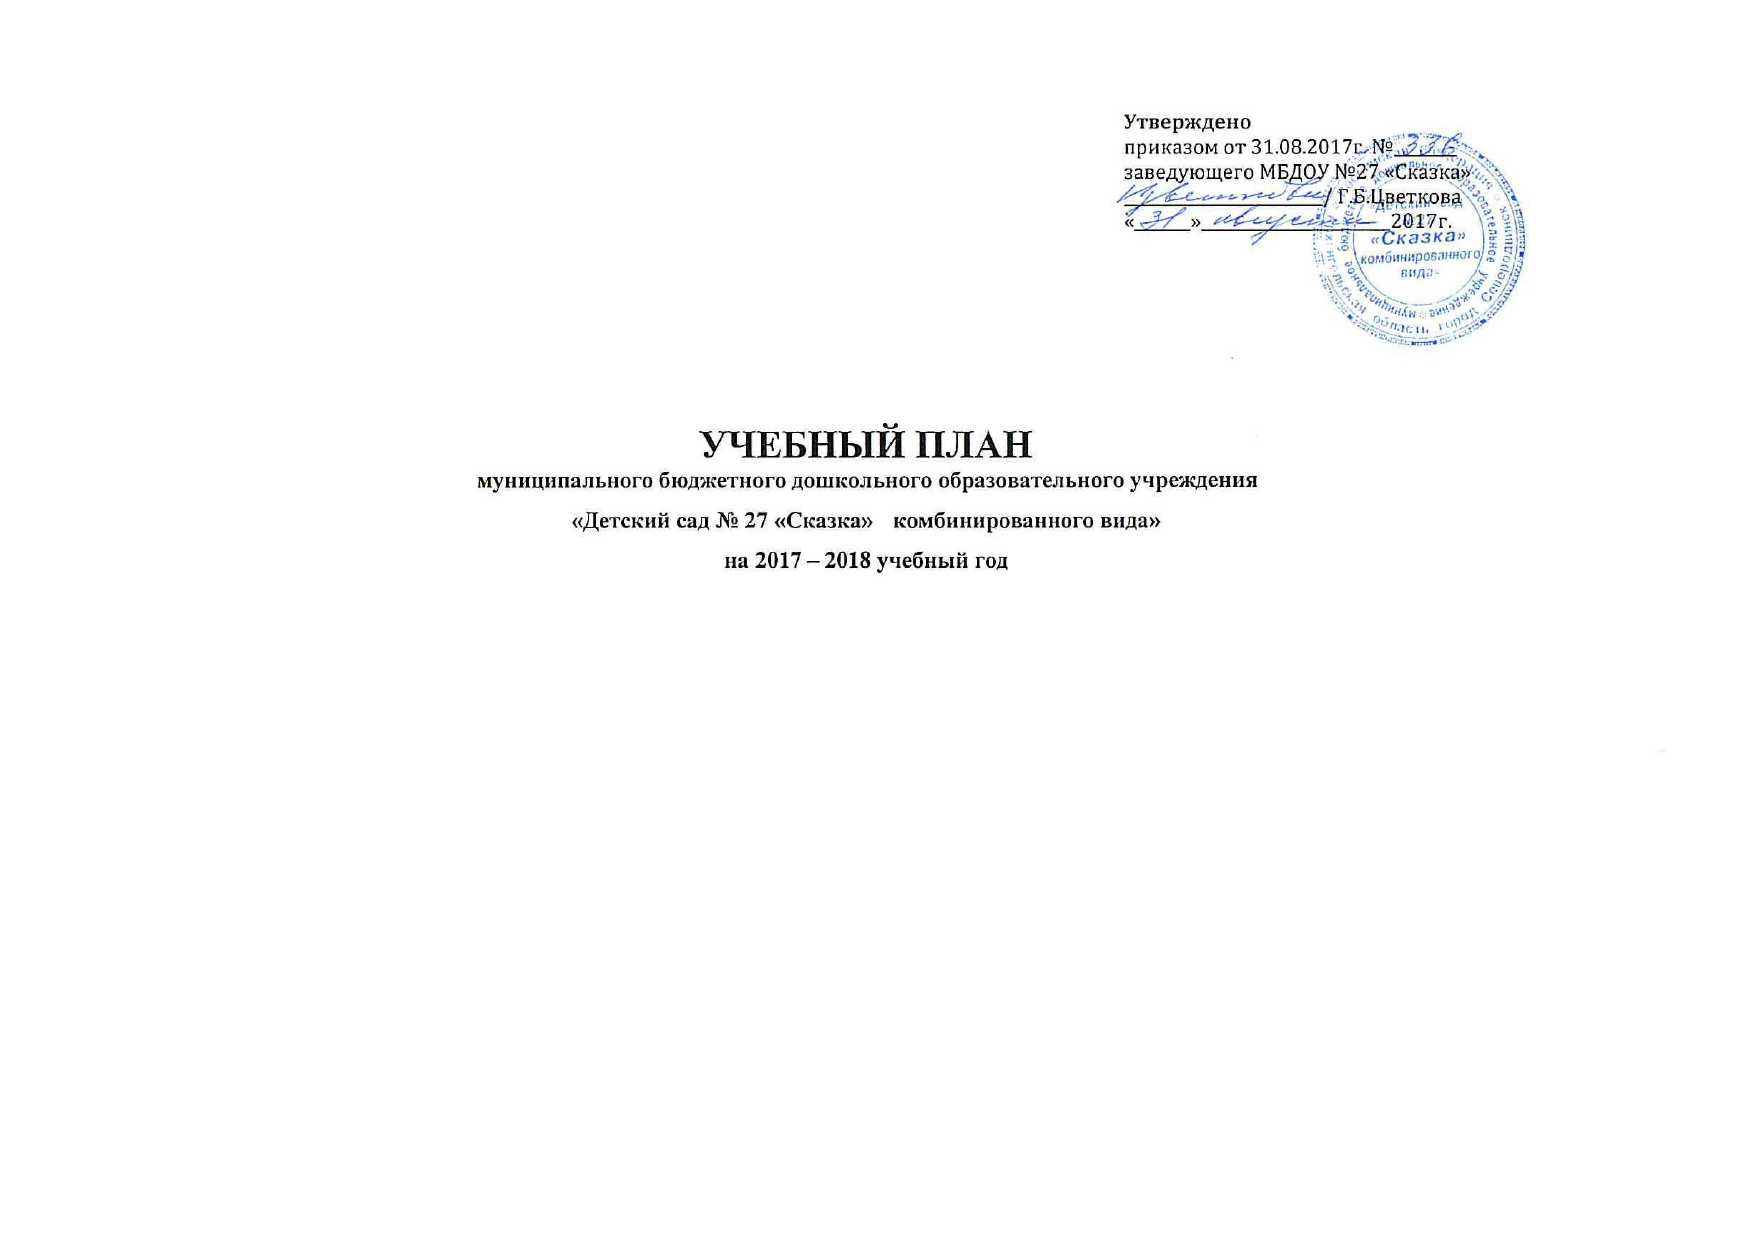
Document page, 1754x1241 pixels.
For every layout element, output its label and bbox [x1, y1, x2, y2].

picture [41, 41, 1713, 1199]
